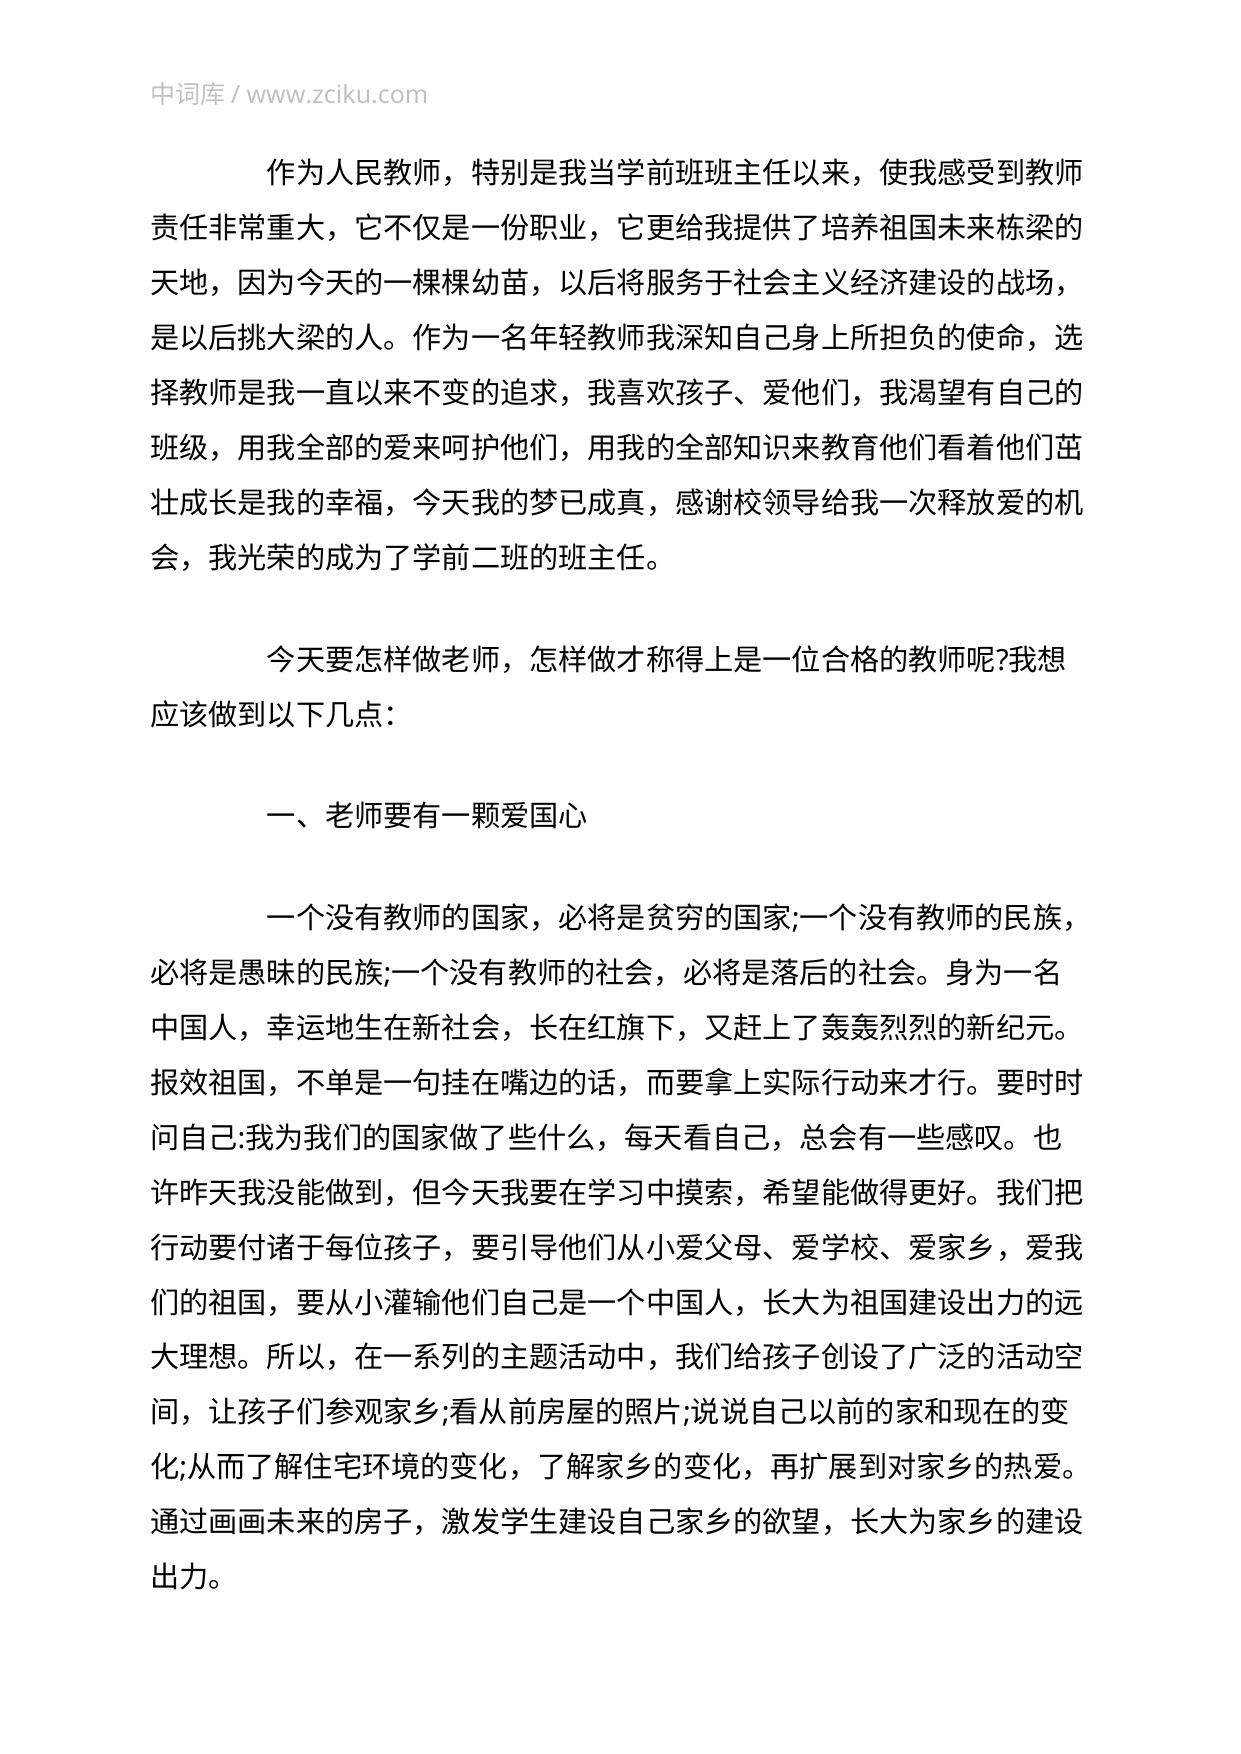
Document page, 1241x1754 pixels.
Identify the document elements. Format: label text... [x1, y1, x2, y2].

text 今天要怎样做老师，怎样做才称得上是一位合格的教师呢?我想应该做到以下几点： [150, 636, 1090, 733]
text 一个没有教师的国家，必将是贫穷的国家;一个没有教师的民族，必将是愚昧的民族;一个没有教师的社会，必将是落后的社会。身为一名中国人，幸运地生在新社会，长在红旗下，又赶上了轰轰烈烈的新纪元。报效祖国，不单是一句挂在嘴边的话，而要拿上实际行动来才行。要时时问自己:我为我们的国家做了些什么，每天看自己，总会有一些感叹。也许昨天我没能做到，但今天我要在学习中摸索，希望能做得更好。我们把行动要付诸于每位孩子，要引导他们从小爱父母、爱学校、爱家乡，爱我们的祖国，要从小灌输他们自己是一个中国人，长大为祖国建设出力的远大理想。所以，在一系列的主题活动中，我们给孩子创设了广泛的活动空间，让孩子们参观家乡;看从前房屋的照片;说说自己以前的家和现在的变化;从而了解住宅环境的变化，了解家乡的变化，再扩展到对家乡的热爱。通过画画未来的房子，激发学生建设自己家乡的欲望，长大为家乡的建设出力。 [150, 894, 1090, 1596]
text 一、老师要有一颗爱国心 [150, 793, 1090, 835]
text 作为人民教师，特别是我当学前班班主任以来，使我感受到教师责任非常重大，它不仅是一份职业，它更给我提供了培养祖国未来栋梁的天地，因为今天的一棵棵幼苗，以后将服务于社会主义经济建设的战场，是以后挑大梁的人。作为一名年轻教师我深知自己身上所担负的使命，选择教师是我一直以来不变的追求，我喜欢孩子、爱他们，我渴望有自己的班级，用我全部的爱来呵护他们，用我的全部知识来教育他们看着他们茁壮成长是我的幸福，今天我的梦已成真，感谢校领导给我一次释放爱的机会，我光荣的成为了学前二班的班主任。 [150, 150, 1090, 577]
